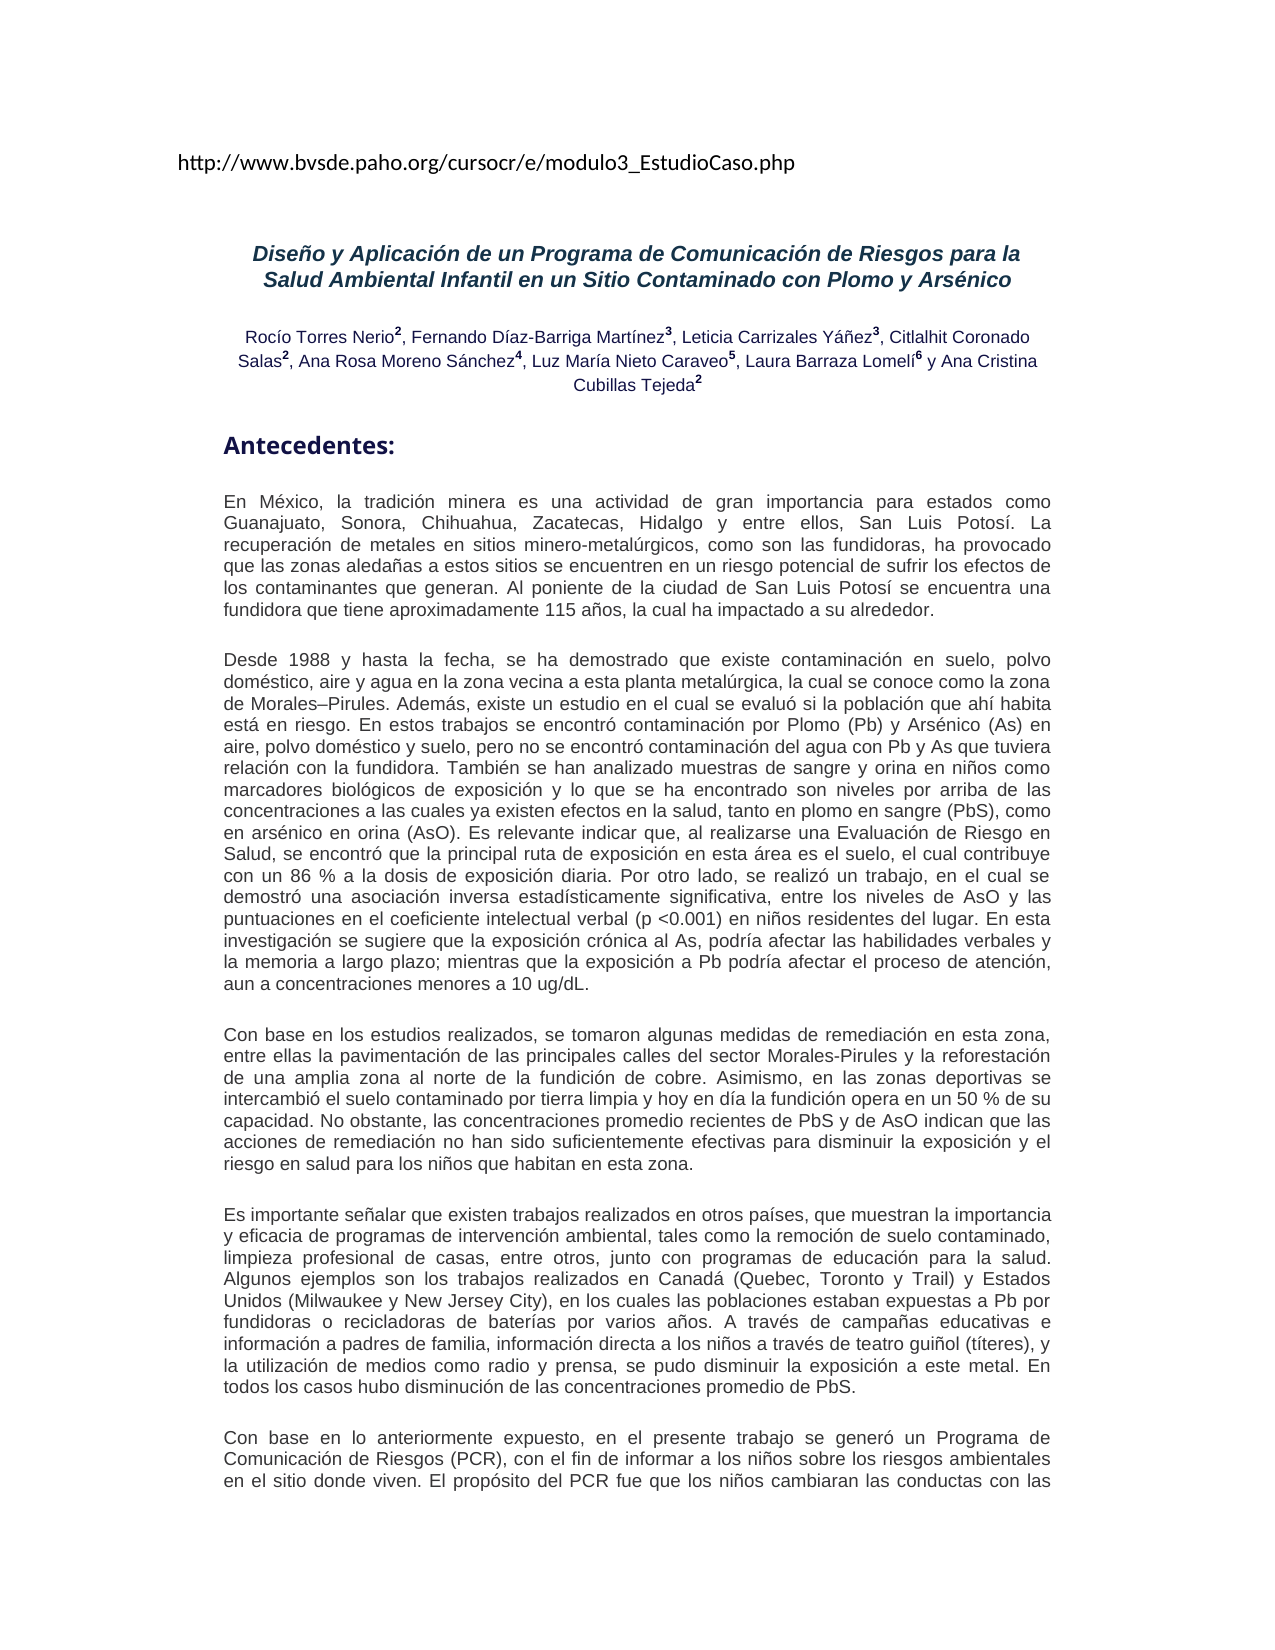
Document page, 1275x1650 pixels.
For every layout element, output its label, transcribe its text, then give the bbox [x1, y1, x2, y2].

text http://www.bvsde.paho.org/cursocr/e/modulo3_EstudioCaso.php [177, 148, 1098, 176]
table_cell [223, 396, 1052, 1491]
table_header Diseño y Aplicación de un Programa de Comunicación de Riesgos para la Salud Ambiental Infantil en un Sitio Contaminado con Plomo y Arsénico Rocío Torres Nerio2, Fernando Díaz-Barriga Martínez3, Leticia Carrizales Yáñez3, Citlalhit Coronado Salas2, Ana Rosa Moreno Sánchez4, Luz María Nieto Caraveo5, Laura Barraza Lomelí6 y Ana Cristina Cubillas Tejeda2 [223, 241, 1052, 396]
